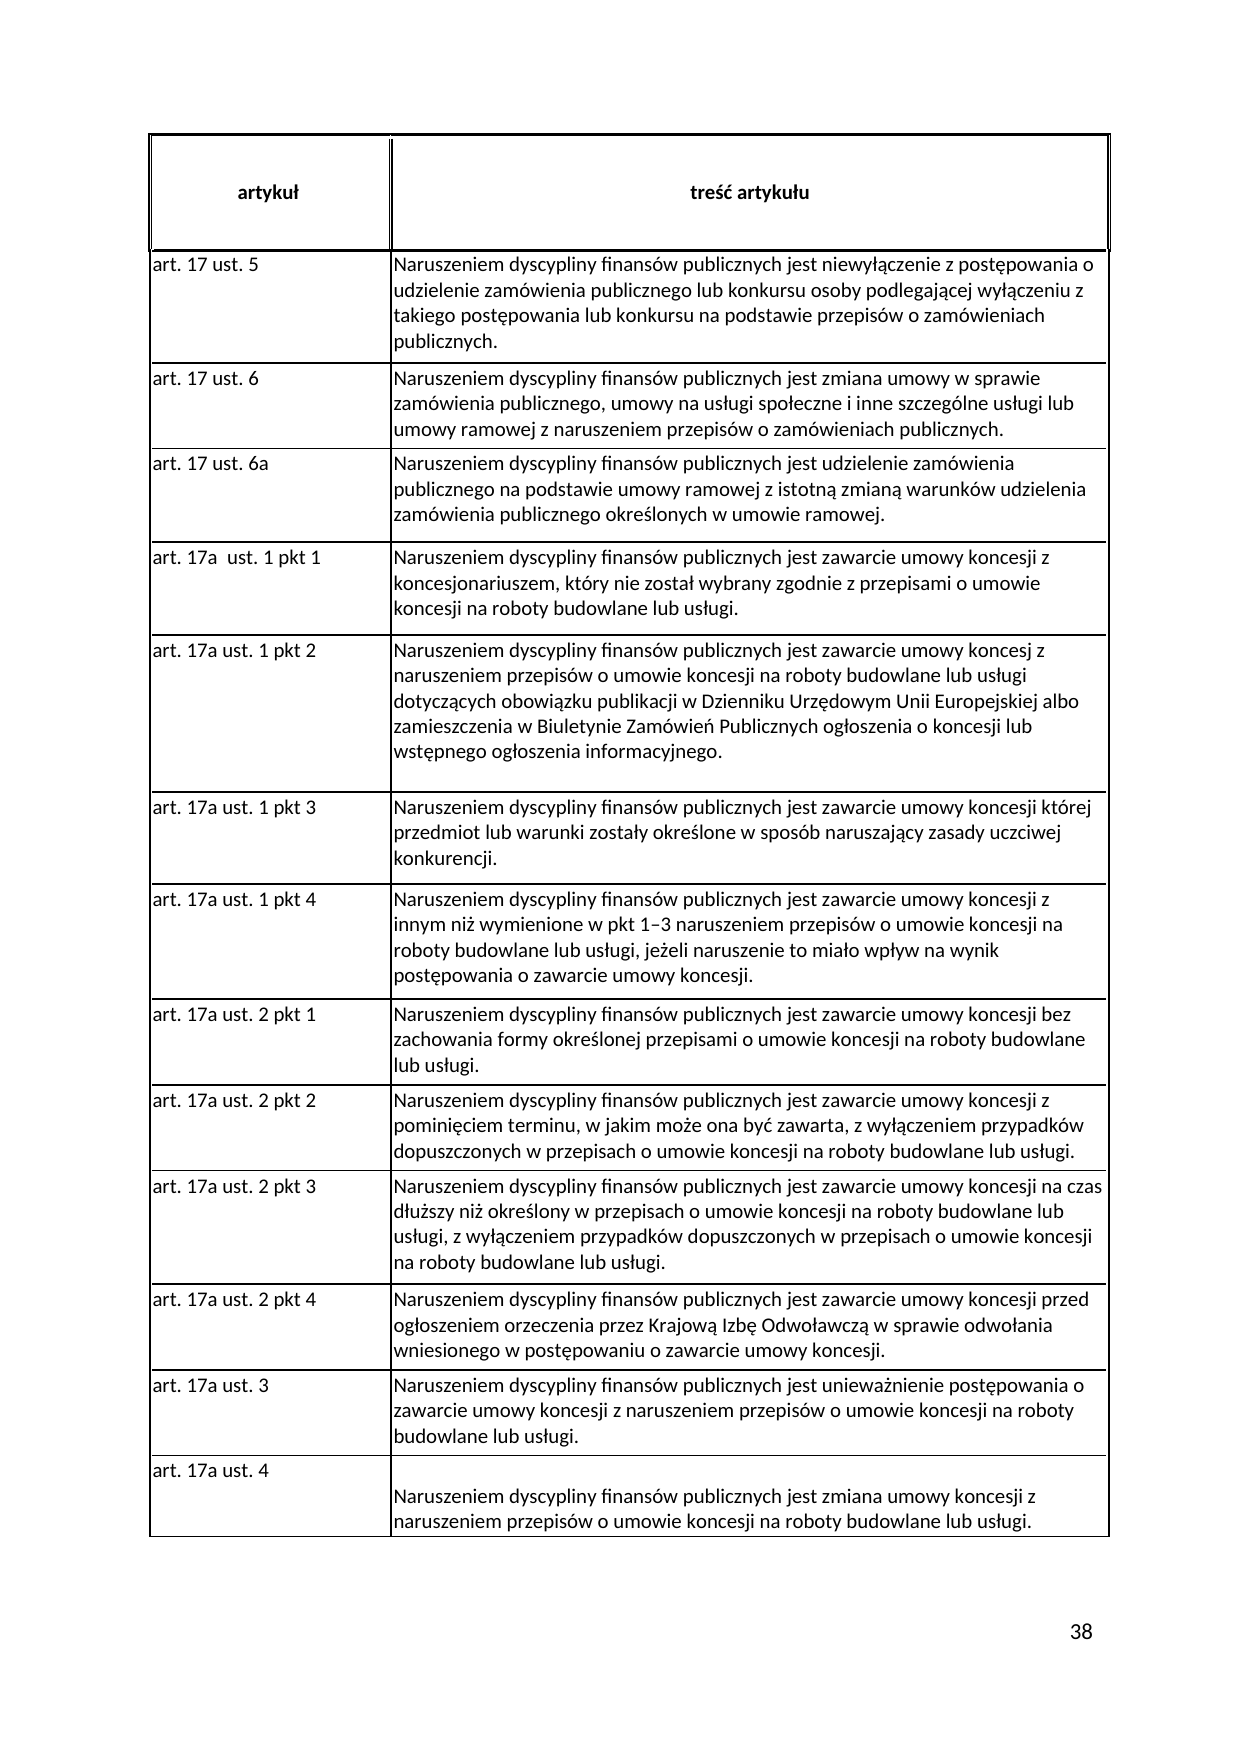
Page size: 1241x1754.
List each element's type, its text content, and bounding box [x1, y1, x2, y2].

table_cell Naruszeniem dyscypliny finansów publicznych jest zawarcie umowy koncesji na czas dłuższy niż określony w przepisach o umowie koncesji na roboty budowlane lub usługi, z wyłączeniem przypadków dopuszczonych w przepisach o umowie koncesji na roboty budowlane lub usługi. [392, 1170, 1108, 1283]
table_cell art. 17a ust. 2 pkt 3 [151, 1170, 390, 1283]
table_cell Naruszeniem dyscypliny finansów publicznych jest zawarcie umowy koncesj z naruszeniem przepisów o umowie koncesji na roboty budowlane lub usługi dotyczących obowiązku publikacji w Dzienniku Urzędowym Unii Europejskiej albo zamieszczenia w Biuletynie Zamówień Publicznych ogłoszenia o koncesji lub wstępnego ogłoszenia informacyjnego. [392, 634, 1108, 791]
table_cell art. 17a ust. 4 [151, 1455, 390, 1536]
table_cell art. 17 ust. 6 [151, 362, 390, 447]
table_header treść artykułu [391, 136, 1107, 248]
table_cell Naruszeniem dyscypliny finansów publicznych jest zawarcie umowy koncesji przed ogłoszeniem orzeczenia przez Krajową Izbę Odwoławczą w sprawie odwołania wniesionego w postępowaniu o zawarcie umowy koncesji. [392, 1283, 1108, 1369]
table_cell Naruszeniem dyscypliny finansów publicznych jest niewyłączenie z postępowania o udzielenie zamówienia publicznego lub konkursu osoby podlegającej wyłączeniu z takiego postępowania lub konkursu na podstawie przepisów o zamówieniach publicznych. [392, 249, 1108, 362]
table_cell art. 17a ust. 2 pkt 4 [151, 1283, 390, 1369]
table_cell art. 17a ust. 1 pkt 3 [151, 791, 390, 883]
table_cell Naruszeniem dyscypliny finansów publicznych jest zmiana umowy koncesji z naruszeniem przepisów o umowie koncesji na roboty budowlane lub usługi. [392, 1455, 1108, 1536]
table_cell art. 17a ust. 2 pkt 1 [151, 998, 390, 1084]
table_cell art. 17 ust. 5 [151, 249, 390, 362]
table_cell art. 17a ust. 3 [151, 1369, 390, 1454]
table_cell art. 17a ust. 2 pkt 2 [151, 1084, 390, 1170]
table_cell art. 17a ust. 1 pkt 2 [151, 634, 390, 791]
table_cell Naruszeniem dyscypliny finansów publicznych jest unieważnienie postępowania o zawarcie umowy koncesji z naruszeniem przepisów o umowie koncesji na roboty budowlane lub usługi. [392, 1369, 1108, 1454]
table_cell Naruszeniem dyscypliny finansów publicznych jest udzielenie zamówienia publicznego na podstawie umowy ramowej z istotną zmianą warunków udzielenia zamówienia publicznego określonych w umowie ramowej. [392, 448, 1108, 541]
table_cell art. 17a ust. 1 pkt 4 [151, 883, 390, 998]
table_cell art. 17 ust. 6a [151, 448, 390, 541]
table_cell Naruszeniem dyscypliny finansów publicznych jest zawarcie umowy koncesji z koncesjonariuszem, który nie został wybrany zgodnie z przepisami o umowie koncesji na roboty budowlane lub usługi. [392, 541, 1108, 634]
table_cell Naruszeniem dyscypliny finansów publicznych jest zawarcie umowy koncesji bez zachowania formy określonej przepisami o umowie koncesji na roboty budowlane lub usługi. [392, 998, 1108, 1084]
table_header artykuł [152, 135, 391, 248]
table_cell art. 17a ust. 1 pkt 1 [151, 541, 390, 634]
table_cell Naruszeniem dyscypliny finansów publicznych jest zmiana umowy w sprawie zamówienia publicznego, umowy na usługi społeczne i inne szczególne usługi lub umowy ramowej z naruszeniem przepisów o zamówieniach publicznych. [392, 362, 1108, 447]
table_cell Naruszeniem dyscypliny finansów publicznych jest zawarcie umowy koncesji z pominięciem terminu, w jakim może ona być zawarta, z wyłączeniem przypadków dopuszczonych w przepisach o umowie koncesji na roboty budowlane lub usługi. [392, 1084, 1108, 1170]
table_cell Naruszeniem dyscypliny finansów publicznych jest zawarcie umowy koncesji której przedmiot lub warunki zostały określone w sposób naruszający zasady uczciwej konkurencji. [392, 791, 1108, 883]
table_cell Naruszeniem dyscypliny finansów publicznych jest zawarcie umowy koncesji z innym niż wymienione w pkt 1–3 naruszeniem przepisów o umowie koncesji na roboty budowlane lub usługi, jeżeli naruszenie to miało wpływ na wynik postępowania o zawarcie umowy koncesji. [392, 883, 1108, 998]
